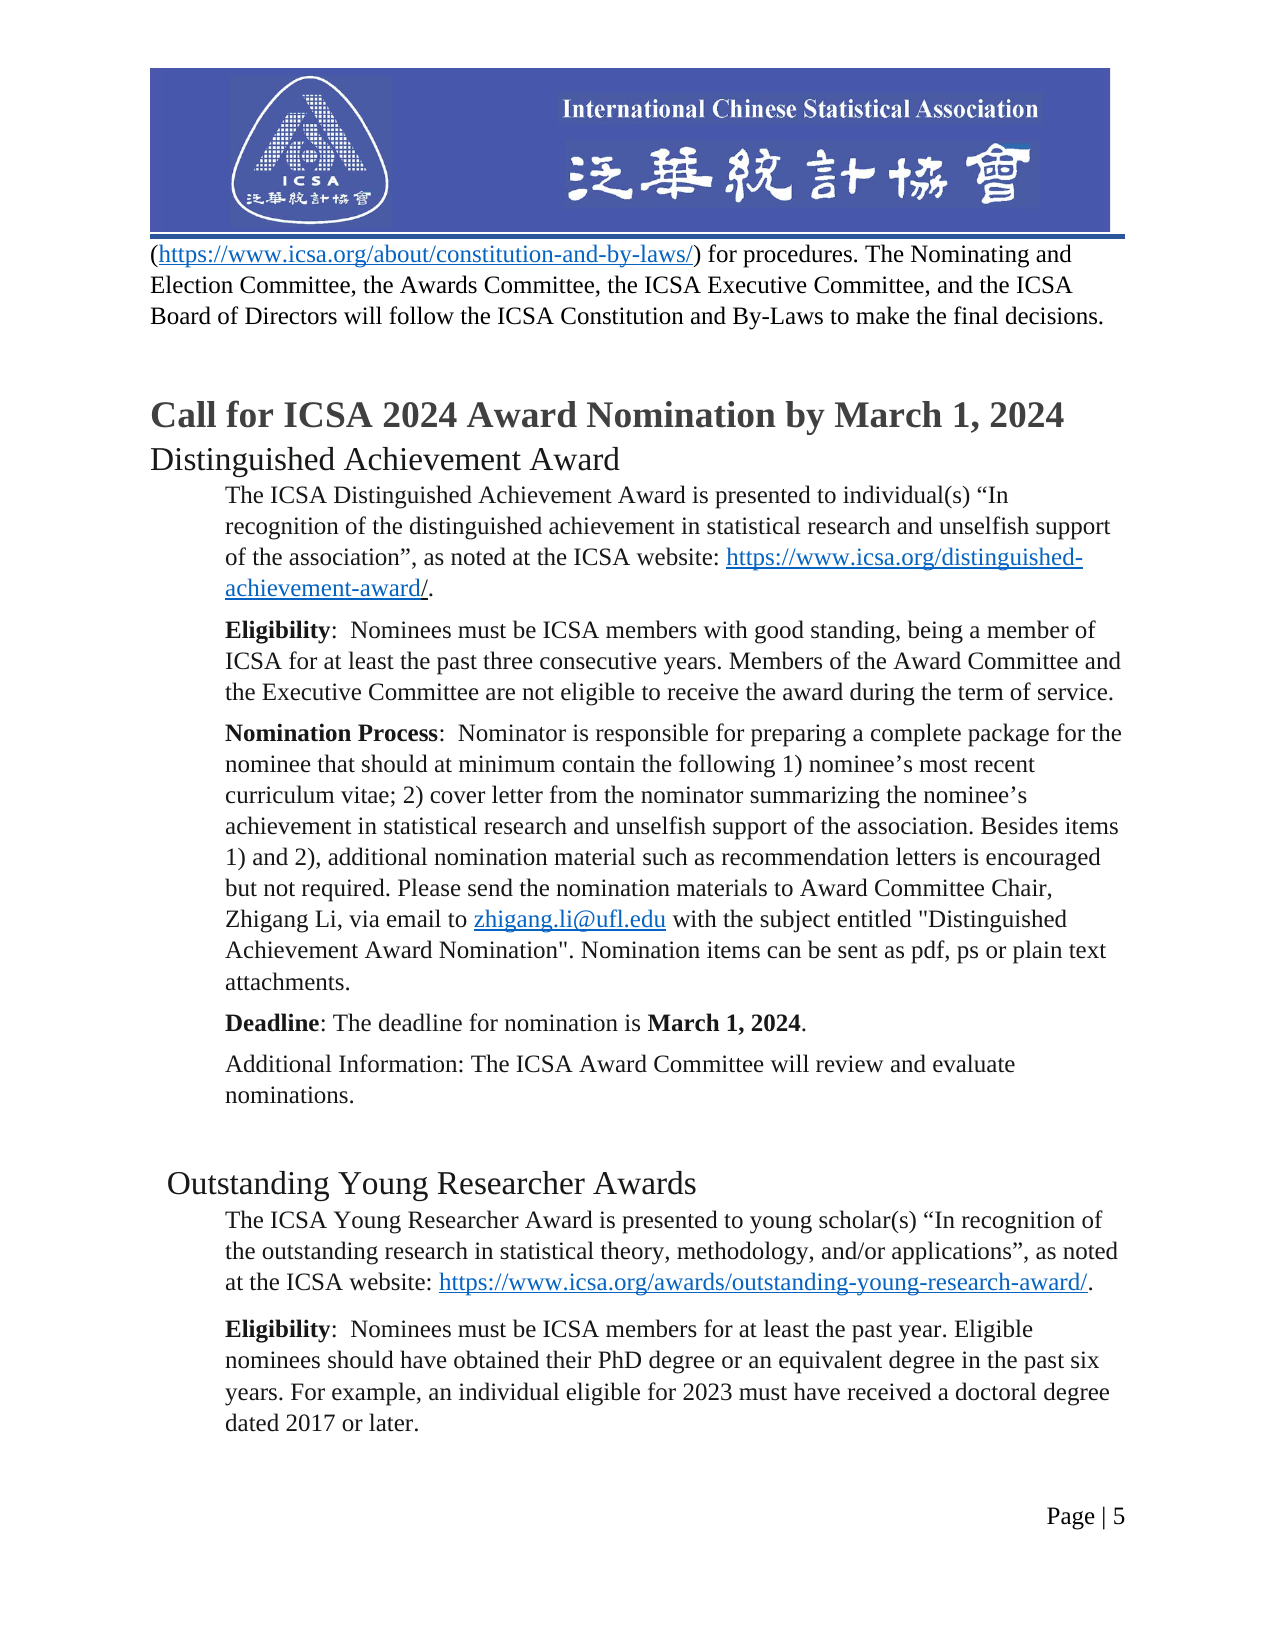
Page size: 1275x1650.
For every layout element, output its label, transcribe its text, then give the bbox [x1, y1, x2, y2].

text Additional Information: The ICSA Award Committee will review and evaluate nominations. [225, 1049, 1125, 1109]
text The ICSA Young Researcher Award is presented to young scholar(s) “In recognition of the outstanding research in statistical theory, methodology, and/or applications”, as noted at the ICSA website: https://www.icsa.org/awards/outstanding-young-research-award/. [225, 1205, 1125, 1296]
subtitle Distinguished Achievement Award [150, 439, 1125, 477]
subtitle Call for ICSA 2024 Award Nomination by March 1, 2024 [150, 392, 1125, 435]
subtitle Outstanding Young Researcher Awards [150, 1163, 1125, 1202]
text The ICSA Distinguished Achievement Award is presented to individual(s) “In recognition of the distinguished achievement in statistical research and unselfish support of the association”, as noted at the ICSA website: https://www.icsa.org/distinguished-achievement-award/. [225, 480, 1125, 602]
text Deadline: The deadline for nomination is March 1, 2024. [225, 1008, 1125, 1037]
text Eligibility: Nominees must be ICSA members for at least the past year. Eligible nominees should have obtained their PhD degree or an equivalent degree in the past six years. For example, an individual eligible for 2023 must have received a doctoral degree dated 2017 or later. [225, 1314, 1125, 1436]
text Nomination Process: Nominator is responsible for preparing a complete package for the nominee that should at minimum contain the following 1) nominee’s most recent curriculum vitae; 2) cover letter from the nominator summarizing the nominee’s achievement in statistical research and unselfish support of the association. Besides items 1) and 2), additional nomination material such as recommendation letters is encouraged but not required. Please send the nomination materials to Award Committee Chair, Zhigang Li, via email to zhigang.li@ufl.edu with the subject entitled "Distinguished Achievement Award Nomination". Nomination items can be sent as pdf, ps or plain text attachments. [225, 718, 1125, 995]
picture [150, 67, 1110, 232]
text Eligibility: Nominees must be ICSA members with good standing, being a member of ICSA for at least the past three consecutive years. Members of the Award Committee and the Executive Committee are not eligible to receive the award during the term of service. [225, 615, 1125, 706]
